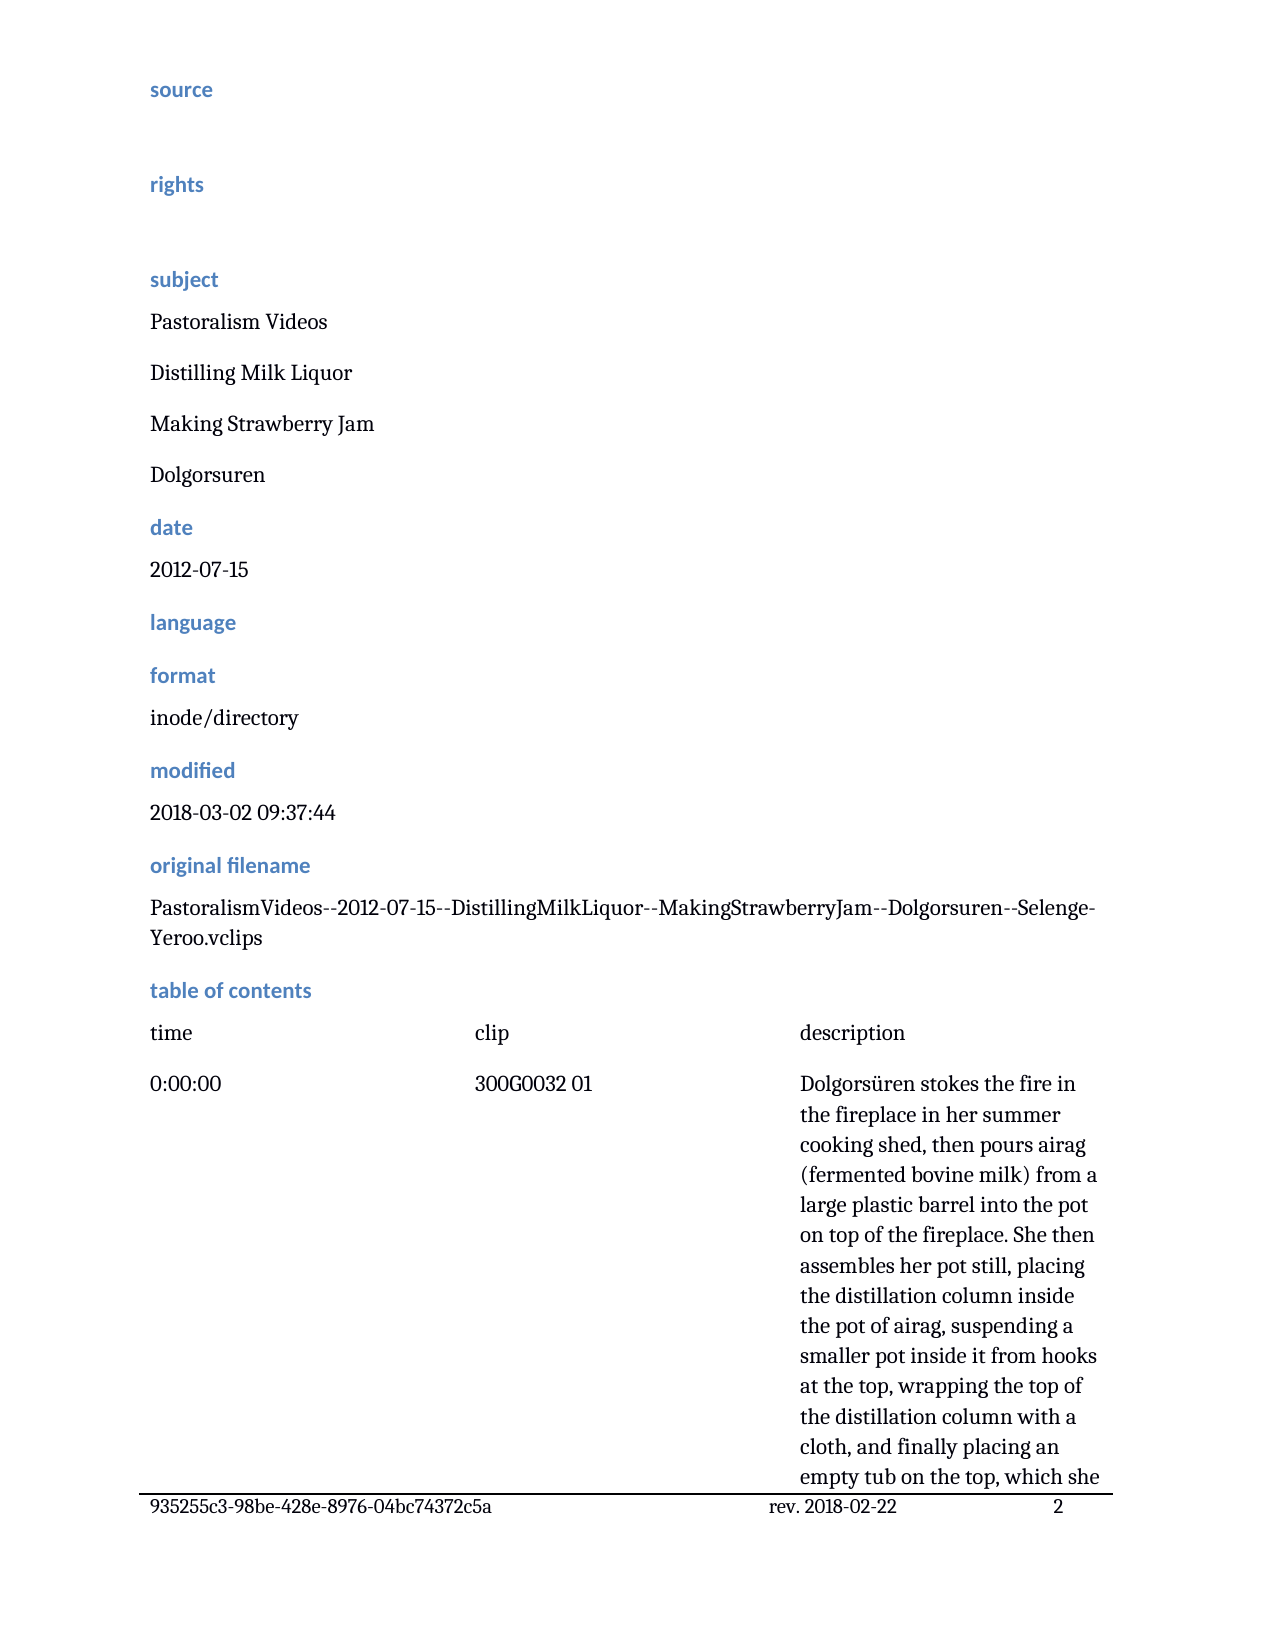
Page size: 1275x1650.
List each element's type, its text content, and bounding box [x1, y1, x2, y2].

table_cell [789, 1071, 1114, 1490]
subtitle date [150, 513, 1125, 541]
text Dolgorsuren [150, 462, 1125, 488]
subtitle source [150, 75, 1125, 103]
subtitle format [150, 661, 1125, 689]
text Pastoralism Videos [150, 309, 1125, 335]
subtitle rights [150, 170, 1125, 198]
table_cell 0:00:00 [139, 1071, 464, 1490]
subtitle modified [150, 756, 1125, 784]
text Distilling Milk Liquor [150, 360, 1125, 386]
subtitle original filename [150, 851, 1125, 879]
subtitle language [150, 608, 1125, 636]
table_header clip [464, 1020, 789, 1071]
subtitle table of contents [150, 976, 1125, 1004]
text 2018-03-02 09:37:44 [150, 800, 1125, 826]
table_cell 300G0032 01 [464, 1071, 789, 1490]
text inode/directory [150, 705, 1125, 731]
subtitle subject [150, 265, 1125, 293]
text PastoralismVideos--2012-07-15--DistillingMilkLiquor--MakingStrawberryJam--Dolgorsuren--Selenge-Yeroo.vclips [150, 895, 1125, 951]
table_header description [789, 1020, 1114, 1071]
text 2012-07-15 [150, 557, 1125, 583]
table_header time [139, 1020, 464, 1071]
text Making Strawberry Jam [150, 411, 1125, 437]
